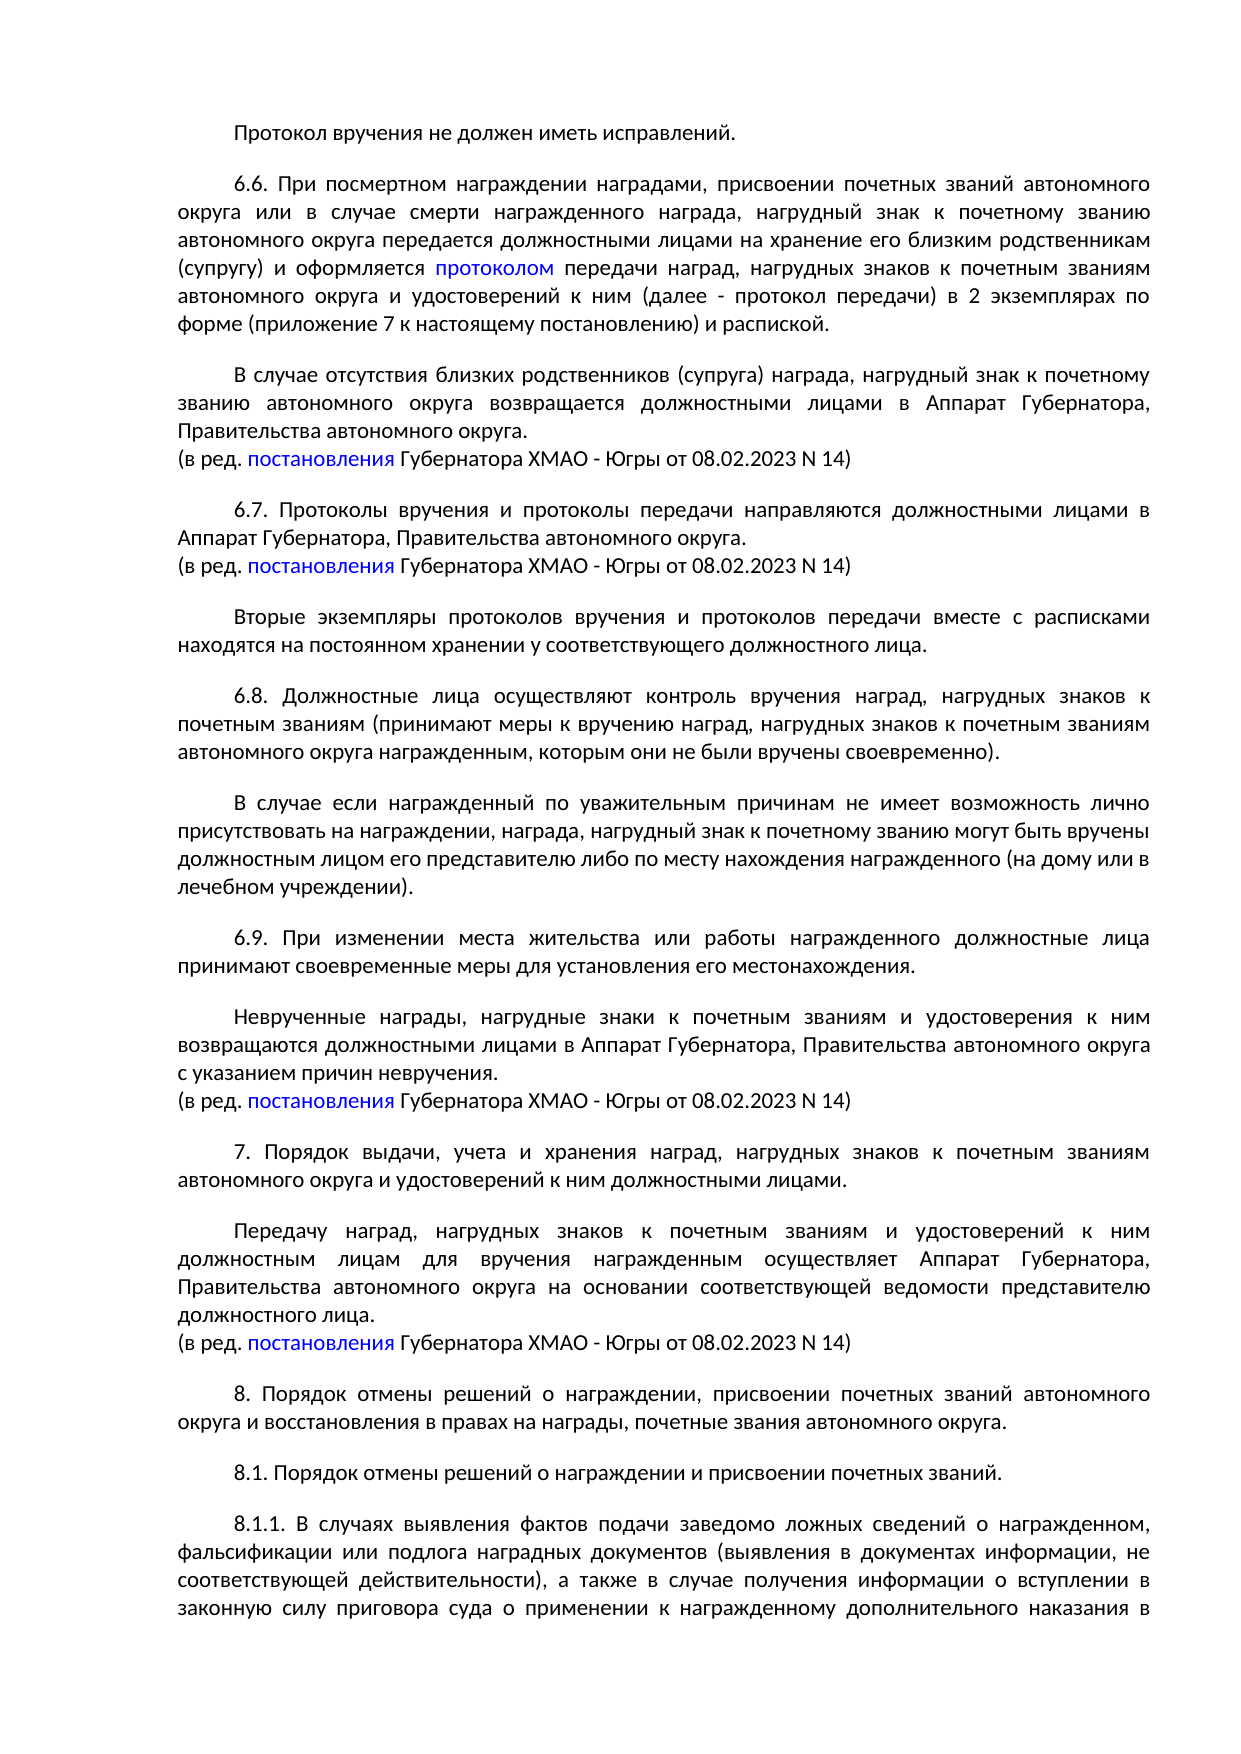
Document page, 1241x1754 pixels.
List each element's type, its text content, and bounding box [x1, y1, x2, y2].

text (в ред. постановления Губернатора ХМАО - Югры от 08.02.2023 N 14) [177, 1086, 1152, 1114]
text (в ред. постановления Губернатора ХМАО - Югры от 08.02.2023 N 14) [177, 551, 1152, 579]
text 8.1. Порядок отмены решений о награждении и присвоении почетных званий. [177, 1458, 1152, 1486]
text Передачу наград, нагрудных знаков к почетным званиям и удостоверений к ним должностным лицам для вручения награжденным осуществляет Аппарат Губернатора, Правительства автономного округа на основании соответствующей ведомости представителю должностного лица. [177, 1216, 1152, 1328]
text 6.7. Протоколы вручения и протоколы передачи направляются должностными лицами в Аппарат Губернатора, Правительства автономного округа. [177, 495, 1152, 551]
text (в ред. постановления Губернатора ХМАО - Югры от 08.02.2023 N 14) [177, 1328, 1152, 1356]
text 6.9. При изменении места жительства или работы награжденного должностные лица принимают своевременные меры для установления его местонахождения. [177, 923, 1152, 979]
text 6.8. Должностные лица осуществляют контроль вручения наград, нагрудных знаков к почетным званиям (принимают меры к вручению наград, нагрудных знаков к почетным званиям автономного округа награжденным, которым они не были вручены своевременно). [177, 681, 1152, 765]
text 7. Порядок выдачи, учета и хранения наград, нагрудных знаков к почетным званиям автономного округа и удостоверений к ним должностными лицами. [177, 1137, 1152, 1193]
text 8. Порядок отмены решений о награждении, присвоении почетных званий автономного округа и восстановления в правах на награды, почетные звания автономного округа. [177, 1379, 1152, 1435]
text Неврученные награды, нагрудные знаки к почетным званиям и удостоверения к ним возвращаются должностными лицами в Аппарат Губернатора, Правительства автономного округа с указанием причин невручения. [177, 1002, 1152, 1086]
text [177, 1509, 1152, 1621]
text В случае если награжденный по уважительным причинам не имеет возможность лично присутствовать на награждении, награда, нагрудный знак к почетному званию могут быть вручены должностным лицом его представителю либо по месту нахождения награжденного (на дому или в лечебном учреждении). [177, 788, 1152, 900]
text Протокол вручения не должен иметь исправлений. [177, 118, 1152, 146]
text (в ред. постановления Губернатора ХМАО - Югры от 08.02.2023 N 14) [177, 444, 1152, 472]
text 6.6. При посмертном награждении наградами, присвоении почетных званий автономного округа или в случае смерти награжденного награда, нагрудный знак к почетному званию автономного округа передается должностными лицами на хранение его близким родственникам (супругу) и оформляется протоколом передачи наград, нагрудных знаков к почетным званиям автономного округа и удостоверений к ним (далее - протокол передачи) в 2 экземплярах по форме (приложение 7 к настоящему постановлению) и распиской. [177, 169, 1152, 337]
text Вторые экземпляры протоколов вручения и протоколов передачи вместе с расписками находятся на постоянном хранении у соответствующего должностного лица. [177, 602, 1152, 658]
text В случае отсутствия близких родственников (супруга) награда, нагрудный знак к почетному званию автономного округа возвращается должностными лицами в Аппарат Губернатора, Правительства автономного округа. [177, 360, 1152, 444]
